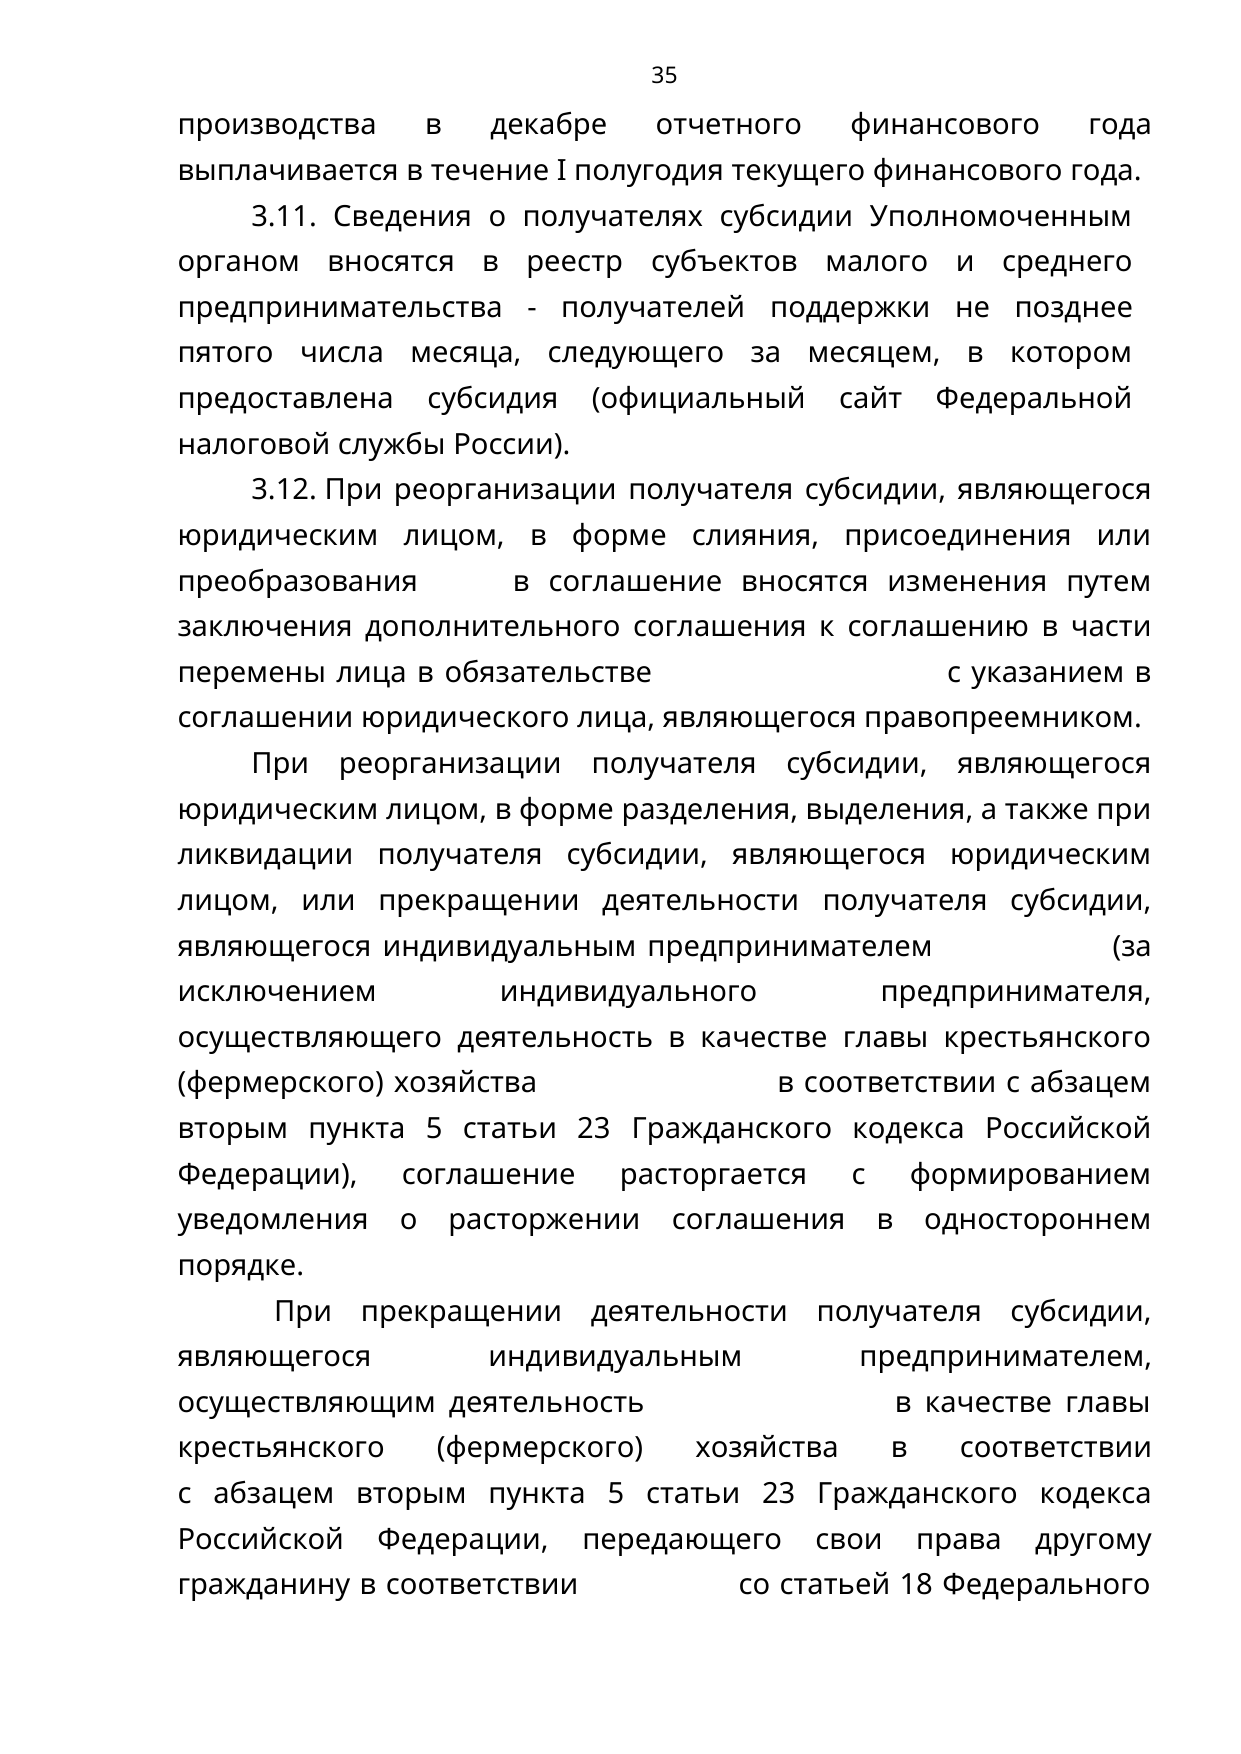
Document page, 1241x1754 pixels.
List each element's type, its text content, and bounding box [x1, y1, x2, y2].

text 3.12. При реорганизации получателя субсидии, являющегося юридическим лицом, в форме слияния, присоединения или преобразования в соглашение вносятся изменения путем заключения дополнительного соглашения к соглашению в части перемены лица в обязательстве с указанием в соглашении юридического лица, являющегося правопреемником. [177, 468, 1152, 736]
text При реорганизации получателя субсидии, являющегося юридическим лицом, в форме разделения, выделения, а также при ликвидации получателя субсидии, являющегося юридическим лицом, или прекращении деятельности получателя субсидии, являющегося индивидуальным предпринимателем (за исключением индивидуального предпринимателя, осуществляющего деятельность в качестве главы крестьянского (фермерского) хозяйства в соответствии с абзацем вторым пункта 5 статьи 23 Гражданского кодекса Российской Федерации), соглашение расторгается с формированием уведомления о расторжении соглашения в одностороннем порядке. [177, 742, 1152, 1284]
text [177, 103, 1152, 189]
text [177, 1290, 1152, 1603]
text 3.11. Сведения о получателях субсидии Уполномоченным органом вносятся в реестр субъектов малого и среднего предпринимательства - получателей поддержки не позднее пятого числа месяца, следующего за месяцем, в котором предоставлена субсидия (официальный сайт Федеральной налоговой службы России). [177, 195, 1133, 463]
